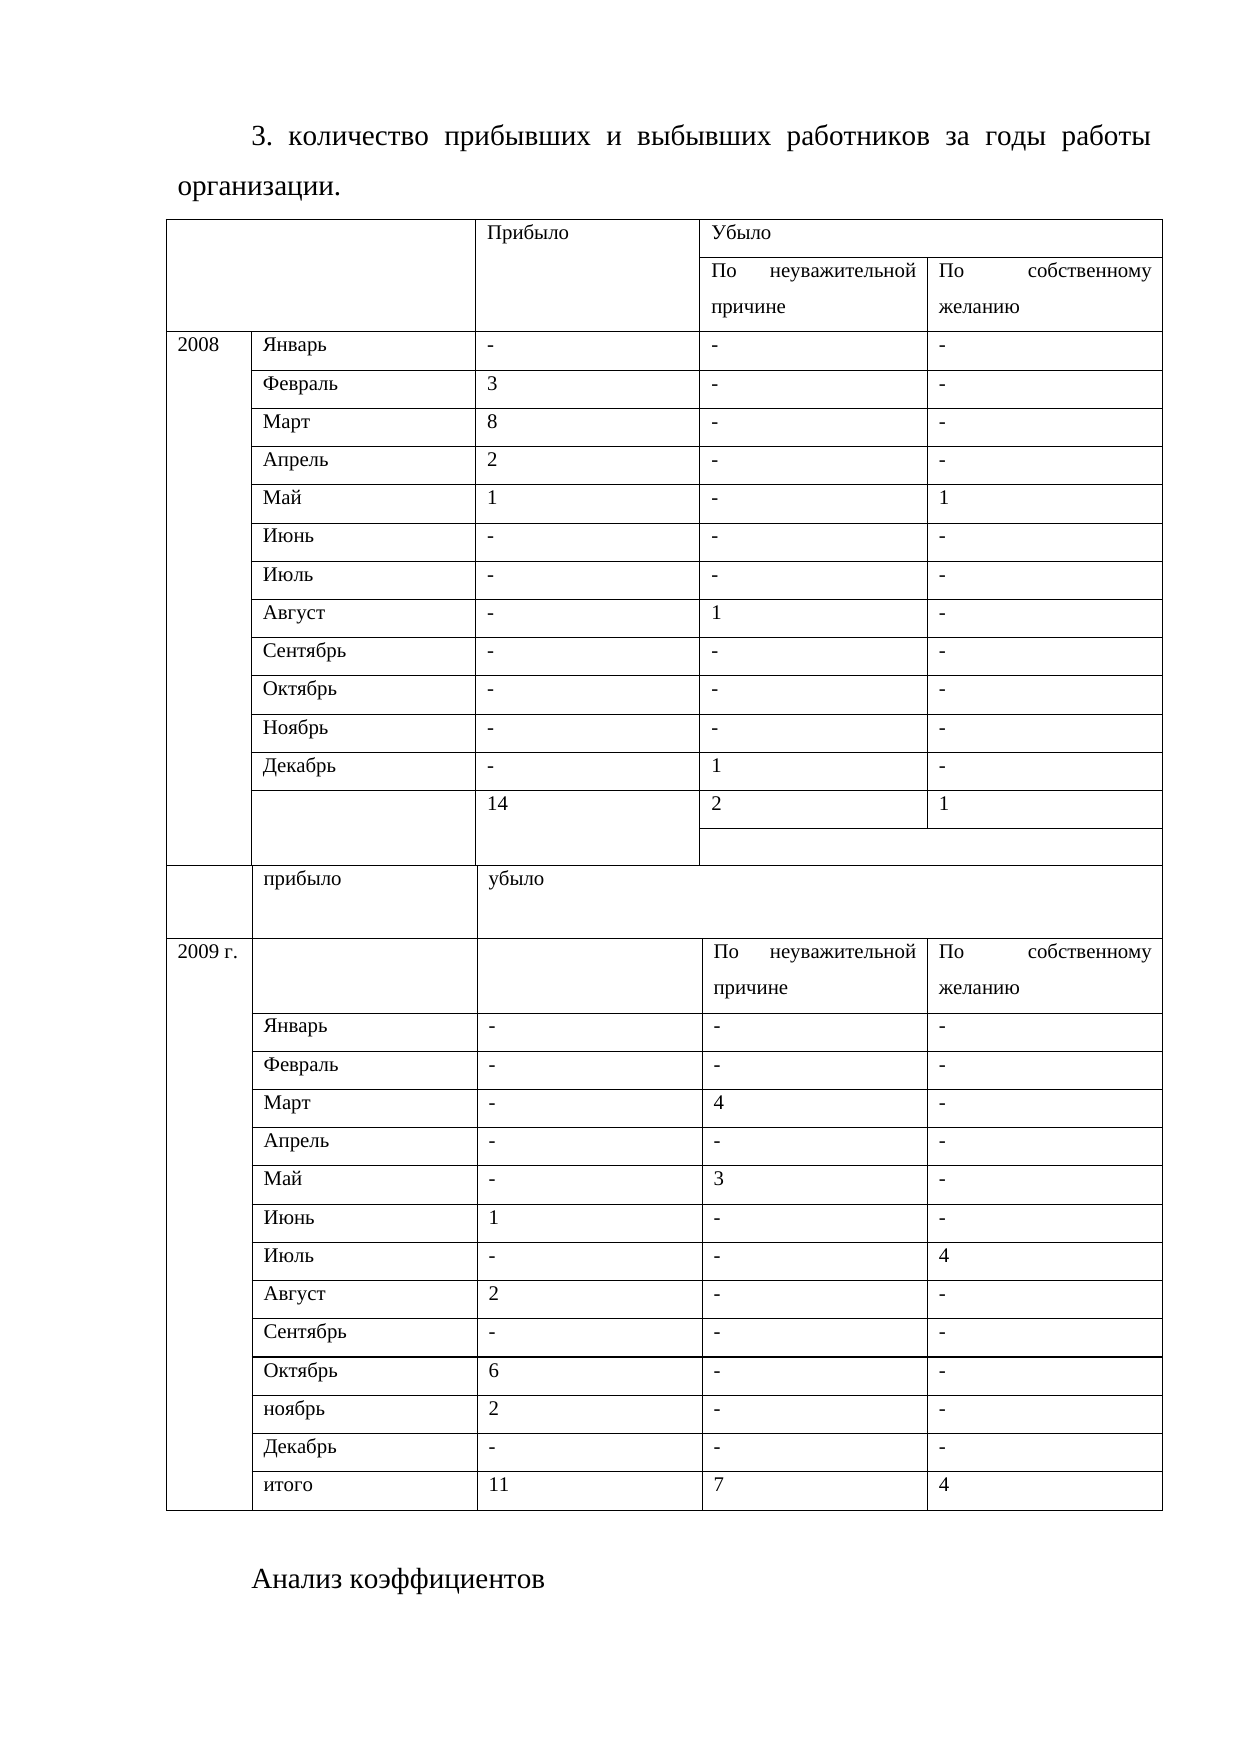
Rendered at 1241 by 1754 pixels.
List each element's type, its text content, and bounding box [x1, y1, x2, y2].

table_cell 1 [478, 1205, 702, 1242]
table_cell Февраль [252, 371, 475, 408]
table_cell - [476, 638, 699, 675]
table_cell итого [253, 1472, 477, 1509]
table_cell Декабрь [252, 753, 475, 790]
table_cell - [478, 1243, 702, 1280]
table_cell Апрель [253, 1128, 477, 1165]
table_cell - [928, 1014, 1162, 1051]
table_cell Декабрь [253, 1434, 477, 1471]
table_cell - [476, 715, 699, 752]
table_cell - [700, 638, 927, 675]
table_cell - [476, 600, 699, 637]
table_cell - [928, 1396, 1162, 1433]
table_cell 2008 [167, 332, 251, 865]
table_cell - [478, 1128, 702, 1165]
table_cell Октябрь [252, 676, 475, 713]
table_cell - [928, 1434, 1162, 1471]
table_cell 3 [476, 371, 699, 408]
table_cell - [700, 447, 927, 484]
table_cell - [928, 524, 1162, 561]
table_cell прибыло [253, 866, 477, 938]
table_header Убыло [700, 220, 1162, 257]
table_header Прибыло [476, 220, 699, 331]
table_cell - [703, 1205, 927, 1242]
table_cell - [703, 1358, 927, 1395]
table_cell - [928, 1281, 1162, 1318]
table_cell - [928, 562, 1162, 599]
table_cell - [703, 1128, 927, 1165]
table_cell Сентябрь [252, 638, 475, 675]
table_cell - [703, 1243, 927, 1280]
table_cell - [700, 371, 927, 408]
table_cell - [928, 332, 1162, 369]
table_cell 4 [928, 1472, 1162, 1509]
table_cell Август [252, 600, 475, 637]
table_cell 8 [476, 409, 699, 446]
table_cell Январь [252, 332, 475, 369]
table_cell [252, 791, 475, 865]
table_cell - [700, 332, 927, 369]
table_cell 1 [700, 753, 927, 790]
table_cell - [928, 1052, 1162, 1089]
table_cell 1 [476, 485, 699, 522]
table_cell По неуважительной причине [703, 939, 927, 1012]
table_cell 3 [703, 1166, 927, 1203]
table_cell Март [252, 409, 475, 446]
table_cell - [700, 562, 927, 599]
table_cell - [703, 1014, 927, 1051]
table_cell - [478, 1434, 702, 1471]
table_cell - [478, 1319, 702, 1356]
table_cell 2 [478, 1281, 702, 1318]
table_cell [253, 939, 477, 1012]
table_cell ноябрь [253, 1396, 477, 1433]
table_cell - [928, 1319, 1162, 1356]
table_cell [478, 939, 702, 1012]
table_cell 6 [478, 1358, 702, 1395]
table_cell - [478, 1090, 702, 1127]
table_cell - [700, 524, 927, 561]
table_cell - [928, 638, 1162, 675]
table_cell - [928, 676, 1162, 713]
table_cell 4 [928, 1243, 1162, 1280]
table_cell - [928, 447, 1162, 484]
table_cell - [928, 371, 1162, 408]
table_cell - [478, 1014, 702, 1051]
table_cell Июль [252, 562, 475, 599]
table_cell Июнь [253, 1205, 477, 1242]
table_cell - [928, 1090, 1162, 1127]
table_cell убыло [478, 866, 1162, 938]
table_cell Январь [253, 1014, 477, 1051]
table_cell - [700, 676, 927, 713]
table_cell 2 [476, 447, 699, 484]
table_cell Февраль [253, 1052, 477, 1089]
table_cell [700, 829, 1162, 865]
table_cell Август [253, 1281, 477, 1318]
table_cell 4 [703, 1090, 927, 1127]
table_cell [167, 866, 252, 938]
table_cell 14 [476, 791, 699, 865]
table_cell По собственному желанию [928, 939, 1162, 1012]
table_cell - [476, 753, 699, 790]
table_cell - [703, 1281, 927, 1318]
table_cell 1 [928, 791, 1162, 828]
table_cell Июнь [252, 524, 475, 561]
table_cell 11 [478, 1472, 702, 1509]
table_cell - [703, 1434, 927, 1471]
table_cell - [476, 562, 699, 599]
table_cell Ноябрь [252, 715, 475, 752]
table_cell - [928, 1358, 1162, 1395]
table_cell - [476, 332, 699, 369]
table_cell Май [253, 1166, 477, 1203]
table_cell - [928, 1205, 1162, 1242]
table_cell - [703, 1396, 927, 1433]
table_cell По неуважительной причине [700, 258, 927, 331]
table_cell - [476, 524, 699, 561]
table_cell - [928, 409, 1162, 446]
table_cell Октябрь [253, 1358, 477, 1395]
table_cell Сентябрь [253, 1319, 477, 1356]
table_cell - [478, 1052, 702, 1089]
table_cell - [700, 485, 927, 522]
table_cell 2 [478, 1396, 702, 1433]
table_cell 1 [700, 600, 927, 637]
table_cell - [928, 600, 1162, 637]
text 3. количество прибывших и выбывших работников за годы работы организации. [177, 118, 1152, 202]
table_cell - [478, 1166, 702, 1203]
table_cell - [700, 409, 927, 446]
table_cell . [167, 939, 252, 1509]
table_header [167, 220, 475, 331]
table_cell 2 [700, 791, 927, 828]
table_cell - [928, 753, 1162, 790]
table_cell - [703, 1052, 927, 1089]
table_cell Апрель [252, 447, 475, 484]
table_cell - [928, 1128, 1162, 1165]
table_cell - [703, 1319, 927, 1356]
table_cell - [928, 1166, 1162, 1203]
table_cell Март [253, 1090, 477, 1127]
table_cell Май [252, 485, 475, 522]
table_cell Июль [253, 1243, 477, 1280]
table_cell По собственному желанию [928, 258, 1162, 331]
table_cell - [700, 715, 927, 752]
table_cell 1 [928, 485, 1162, 522]
text Анализ коэффициентов [177, 1561, 1152, 1594]
table_cell 7 [703, 1472, 927, 1509]
table_cell - [476, 676, 699, 713]
table_cell - [928, 715, 1162, 752]
